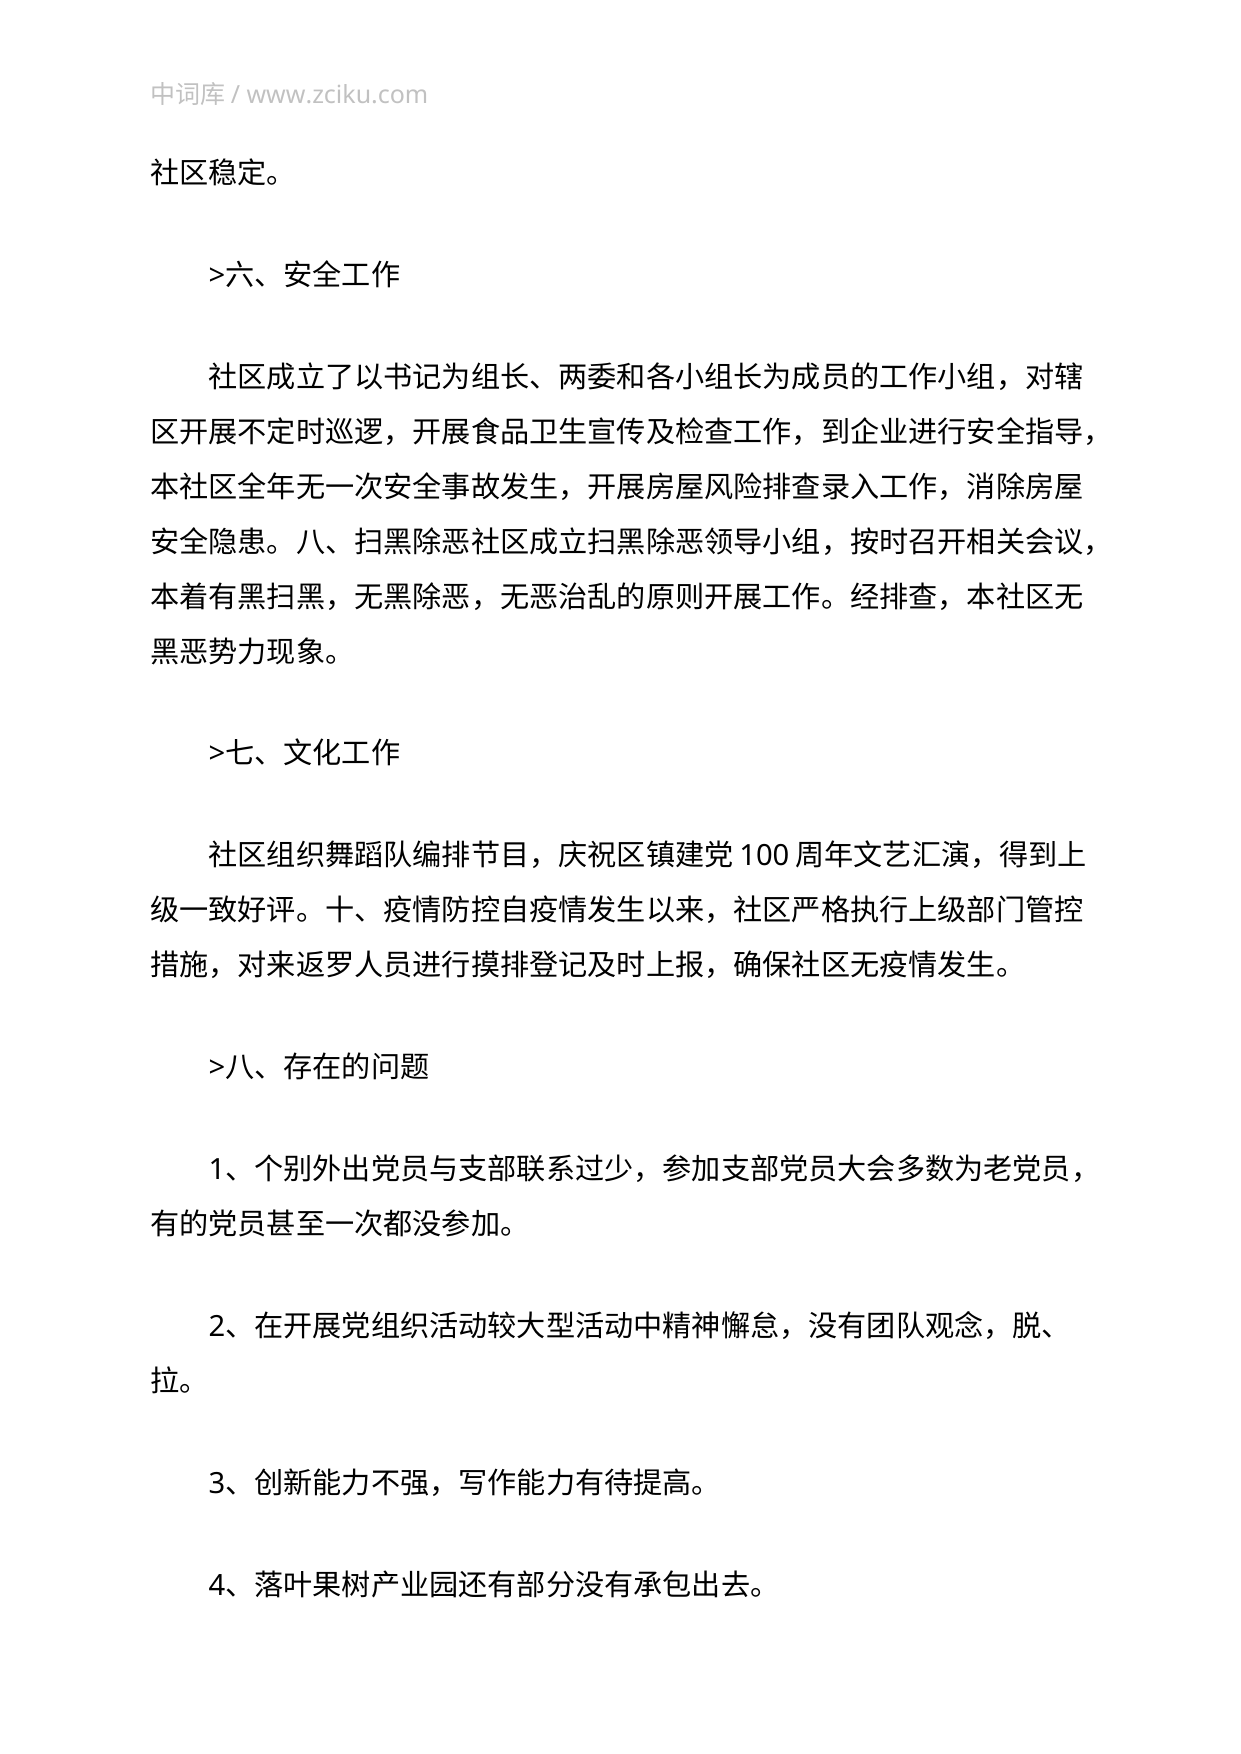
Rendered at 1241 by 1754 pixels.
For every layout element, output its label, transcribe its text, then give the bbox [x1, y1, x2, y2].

text >六、安全工作 [150, 252, 1090, 294]
text 社区成立了以书记为组长、两委和各小组长为成员的工作小组，对辖区开展不定时巡逻，开展食品卫生宣传及检查工作，到企业进行安全指导，本社区全年无一次安全事故发生，开展房屋风险排查录入工作，消除房屋安全隐患。八、扫黑除恶社区成立扫黑除恶领导小组，按时召开相关会议，本着有黑扫黑，无黑除恶，无恶治乱的原则开展工作。经排查，本社区无黑恶势力现象。 [150, 354, 1090, 671]
text 社区组织舞蹈队编排节目，庆祝区镇建党100周年文艺汇演，得到上级一致好评。十、疫情防控自疫情发生以来，社区严格执行上级部门管控措施，对来返罗人员进行摸排登记及时上报，确保社区无疫情发生。 [150, 832, 1090, 984]
text 3、创新能力不强，写作能力有待提高。 [150, 1459, 1090, 1502]
text 2、在开展党组织活动较大型活动中精神懈怠，没有团队观念，脱、拉。 [150, 1302, 1090, 1400]
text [150, 150, 1090, 192]
text >七、文化工作 [150, 730, 1090, 772]
text 1、个别外出党员与支部联系过少，参加支部党员大会多数为老党员，有的党员甚至一次都没参加。 [150, 1146, 1090, 1243]
text >八、存在的问题 [150, 1044, 1090, 1086]
text 4、落叶果树产业园还有部分没有承包出去。 [150, 1561, 1090, 1603]
